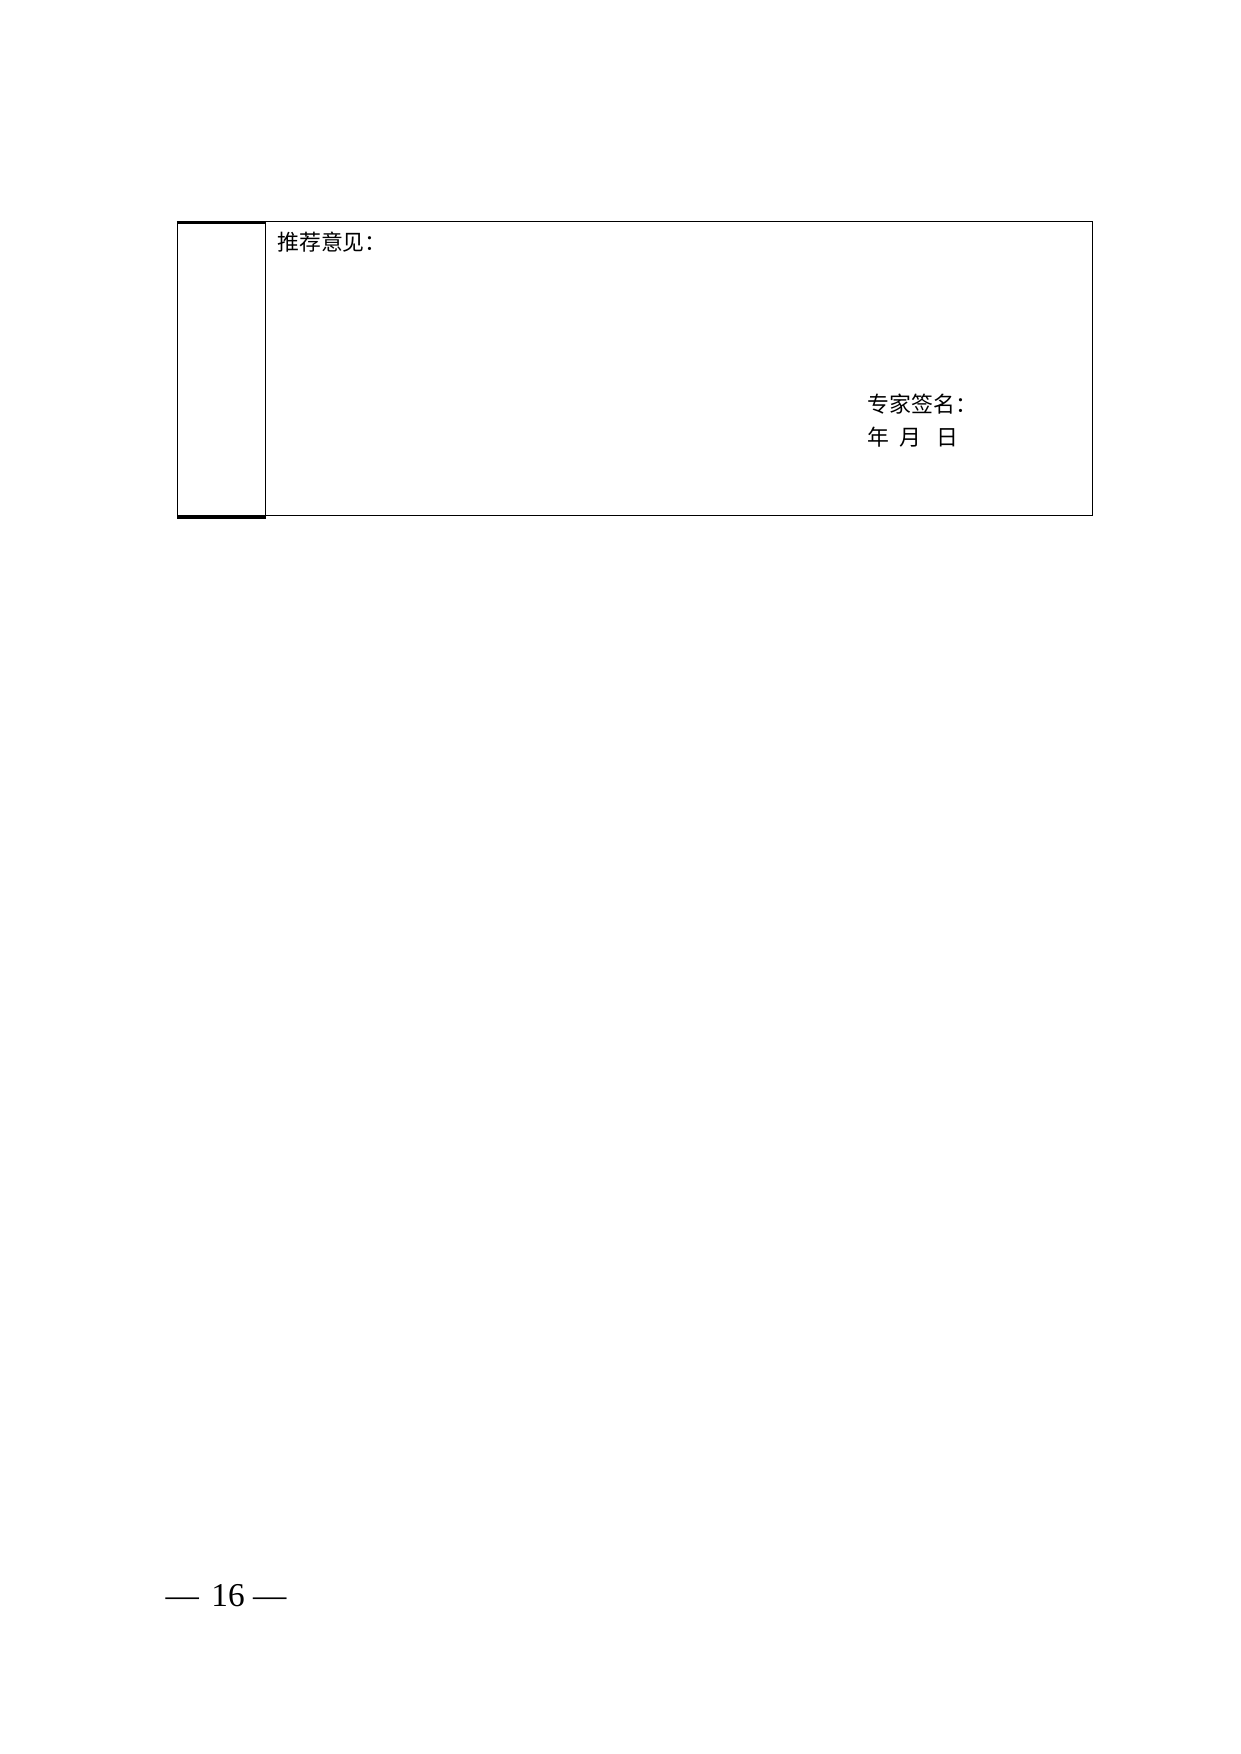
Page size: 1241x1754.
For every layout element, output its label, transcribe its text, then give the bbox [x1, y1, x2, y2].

table_cell 推荐意见： 专家签名： 年 月 日 [266, 222, 1092, 515]
